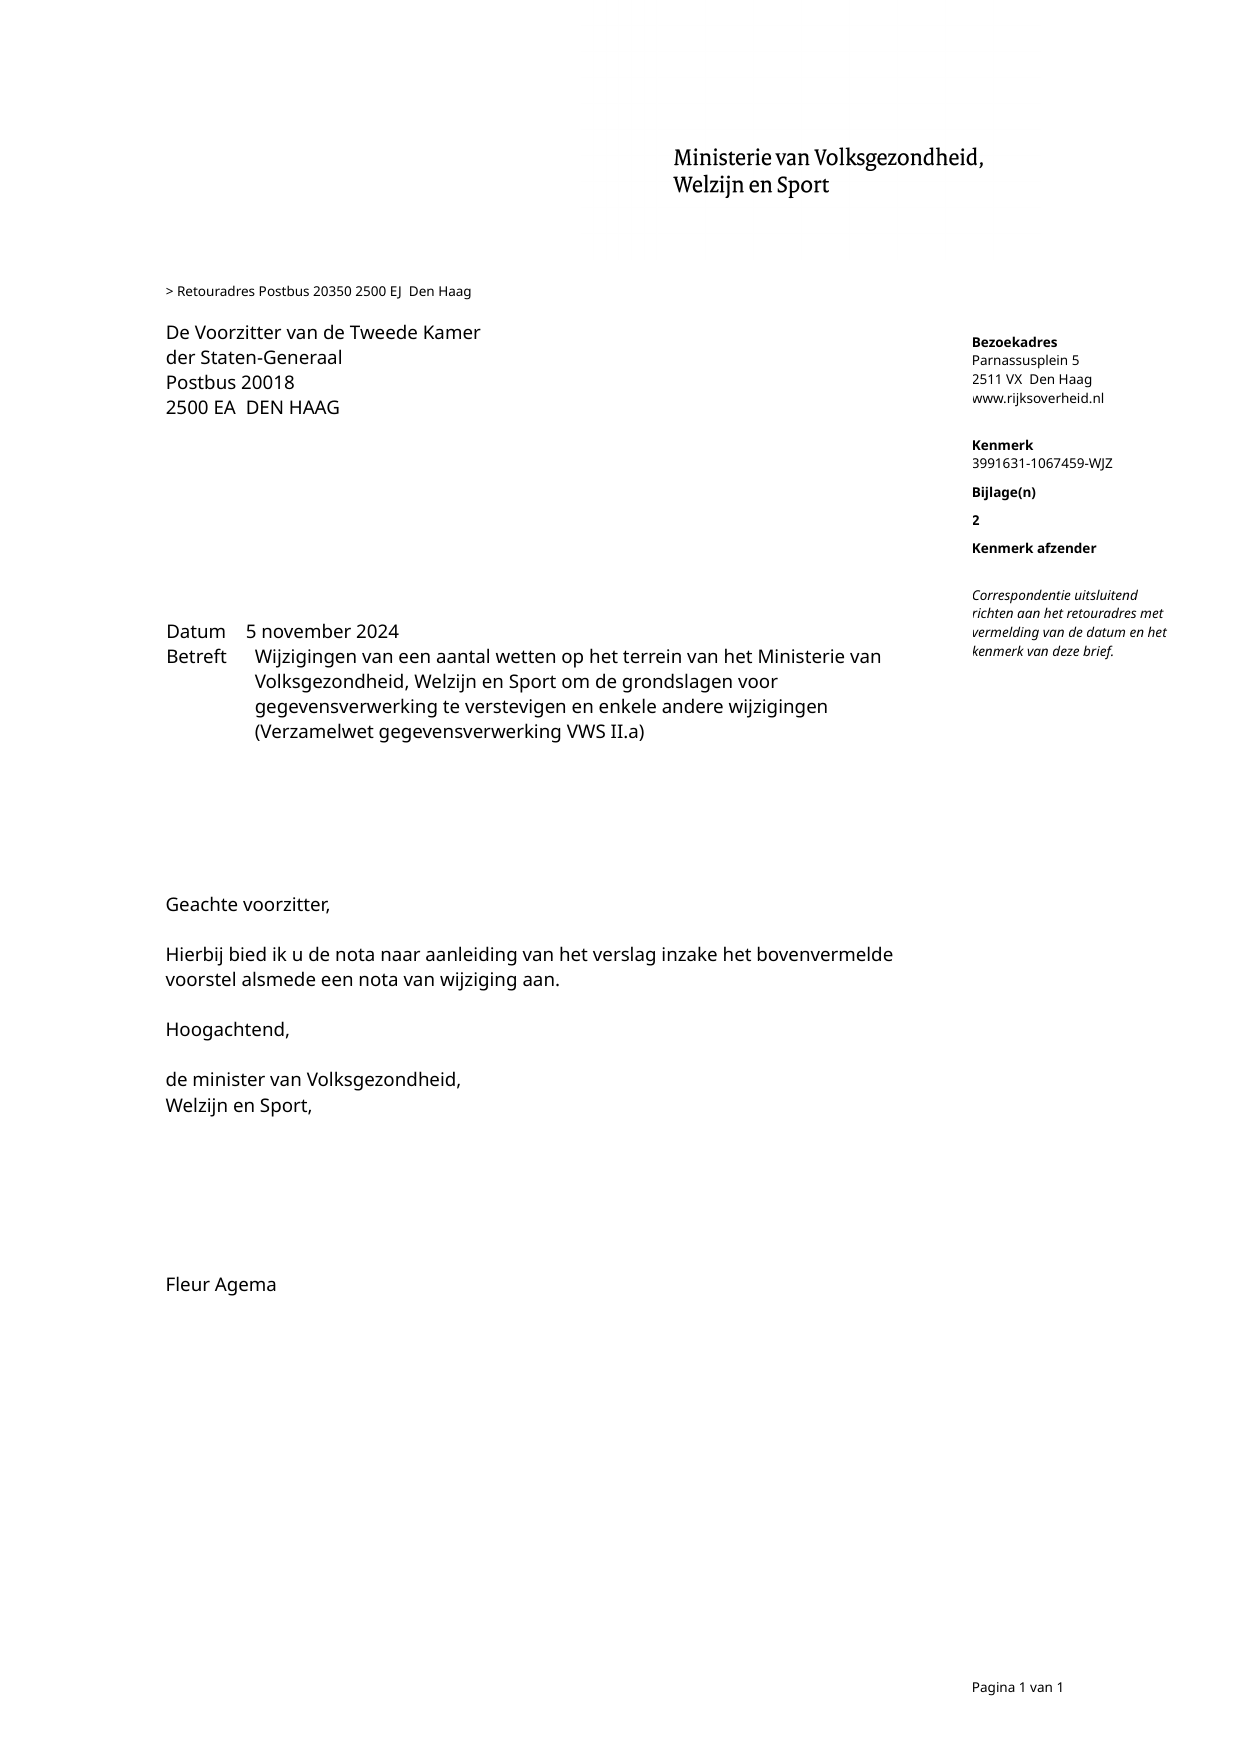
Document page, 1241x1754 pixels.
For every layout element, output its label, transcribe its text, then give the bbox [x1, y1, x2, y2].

text Hierbij bied ik u de nota naar aanleiding van het verslag inzake het bovenvermelde voorstel alsmede een nota van wijziging aan. [165, 941, 951, 991]
text Geachte voorzitter, [165, 891, 951, 916]
picture [581, 0, 1042, 260]
text Fleur Agema [165, 1271, 951, 1296]
text de minister van Volksgezondheid, [165, 1067, 951, 1092]
text Hoogachtend, [165, 1016, 951, 1041]
text Welzijn en Sport, [165, 1092, 951, 1118]
